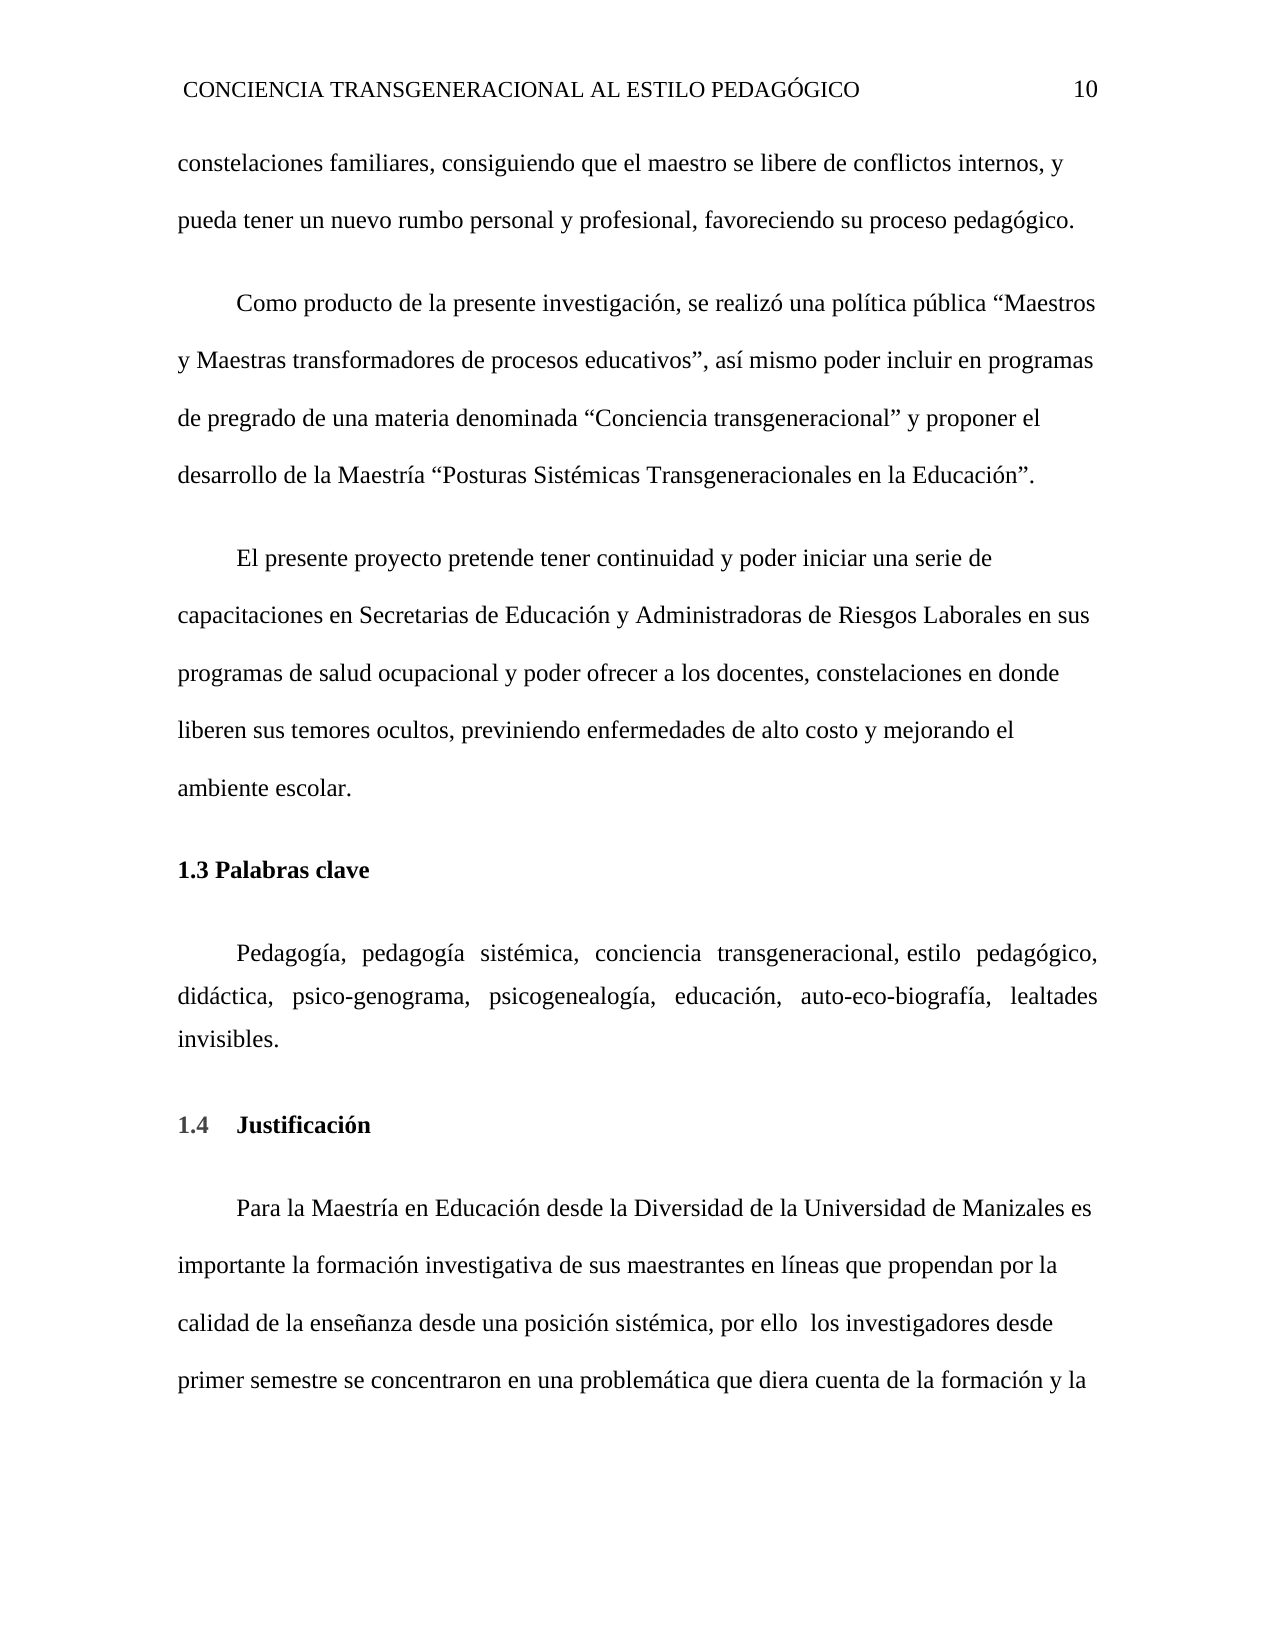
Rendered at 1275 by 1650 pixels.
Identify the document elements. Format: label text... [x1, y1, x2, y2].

subtitle 1.4 Justificación [177, 1110, 1098, 1139]
text Como producto de la presente investigación, se realizó una política pública “Maestros y Maestras transformadores de procesos educativos”, así mismo poder incluir en programas de pregrado de una materia denominada “Conciencia transgeneracional” y proponer el desarrollo de la Maestría “Posturas Sistémicas Transgeneracionales en la Educación”. [177, 288, 1098, 489]
subtitle 1.3 Palabras clave [177, 855, 1098, 884]
text El presente proyecto pretende tener continuidad y poder iniciar una serie de capacitaciones en Secretarias de Educación y Administradoras de Riesgos Laborales en sus programas de salud ocupacional y poder ofrecer a los docentes, constelaciones en donde liberen sus temores ocultos, previniendo enfermedades de alto costo y mejorando el ambiente escolar. [177, 543, 1098, 801]
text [177, 1193, 1098, 1394]
text Pedagogía, pedagogía sistémica, conciencia transgeneracional, estilo pedagógico, didáctica, psico-genograma, psicogenealogía, educación, auto-eco-biografía, lealtades invisibles. [177, 938, 1098, 1053]
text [177, 148, 1098, 234]
